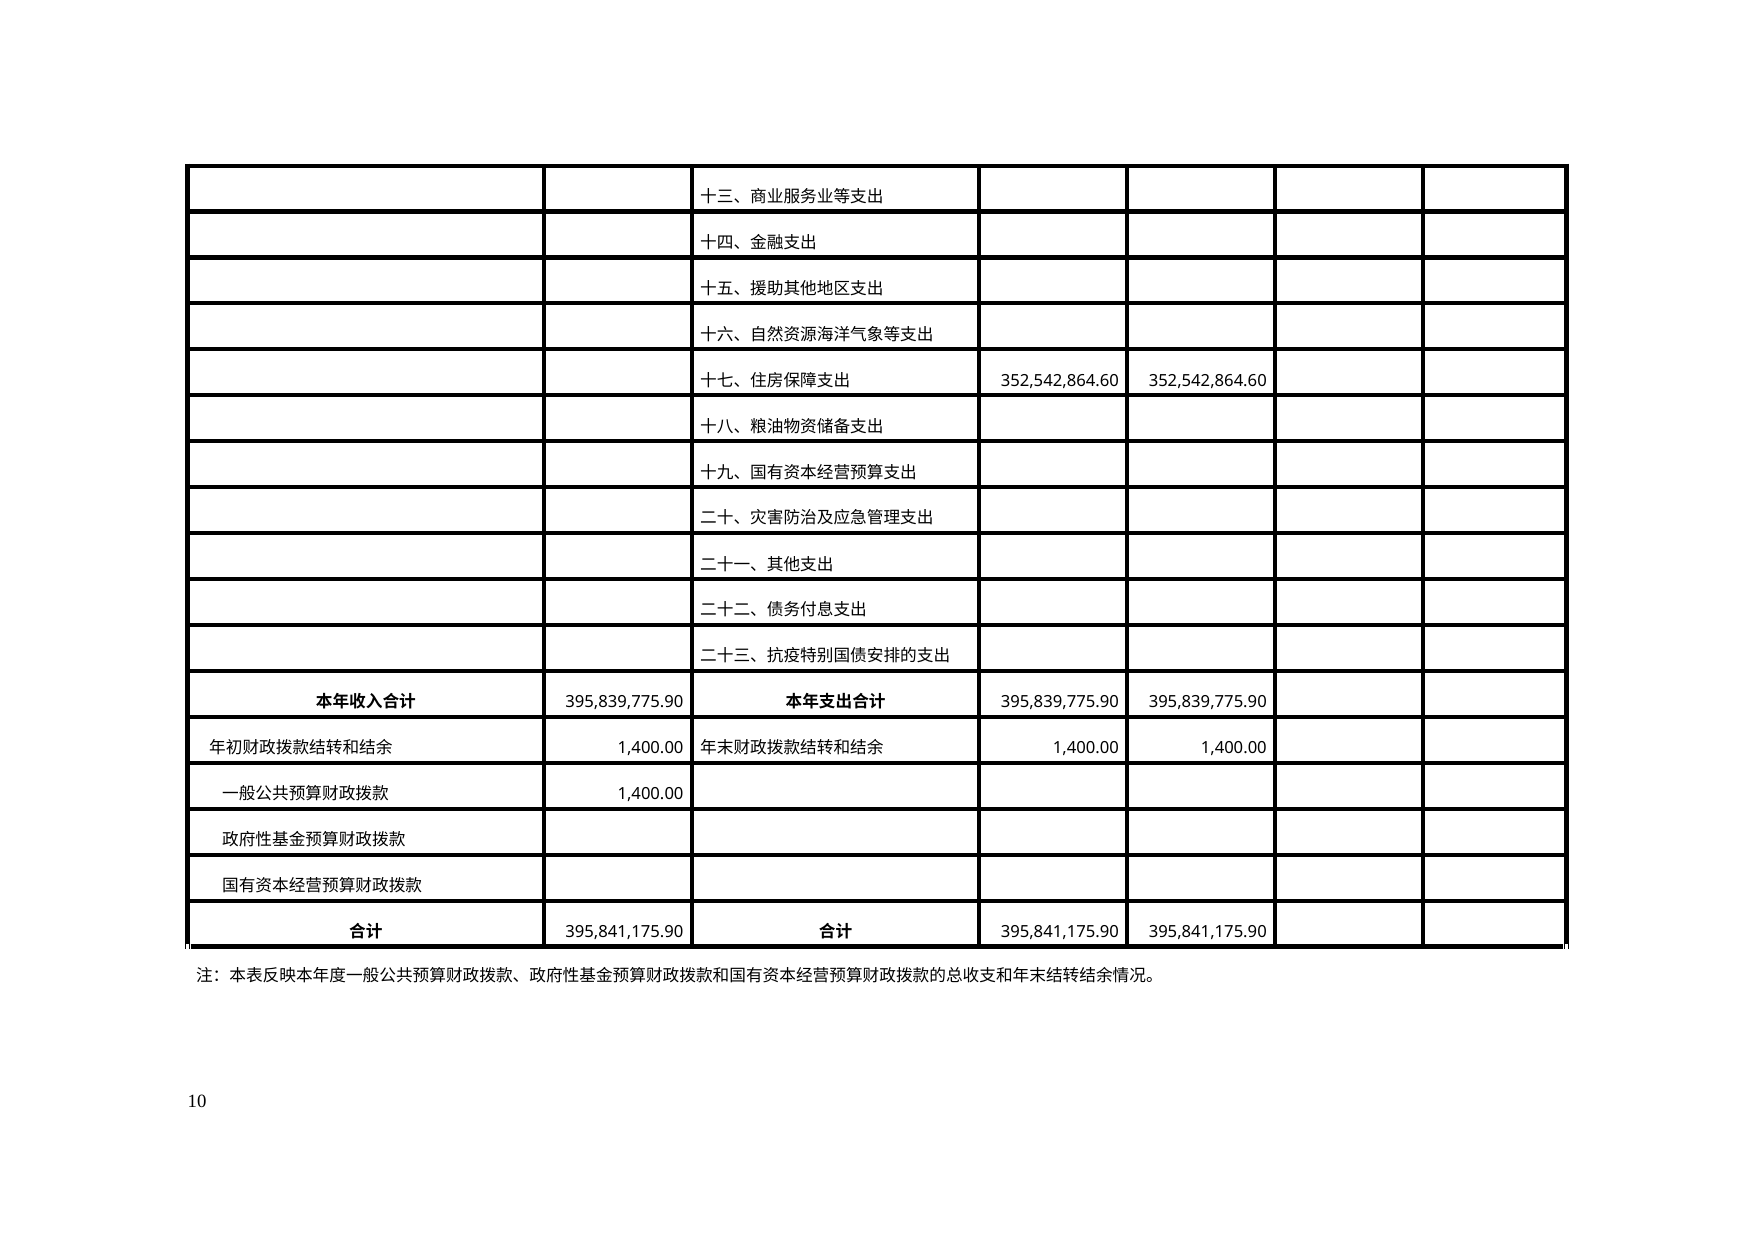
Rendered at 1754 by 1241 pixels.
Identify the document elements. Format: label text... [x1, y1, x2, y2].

table_cell [1425, 903, 1564, 944]
table_cell 十八、粮油物资储备支出 [694, 397, 977, 439]
table_cell [190, 581, 542, 623]
table_cell [1277, 903, 1421, 944]
table_cell [190, 489, 542, 531]
table_cell [190, 535, 542, 577]
table_cell [1425, 443, 1564, 485]
table_cell [981, 857, 1125, 898]
table_cell [1425, 397, 1564, 439]
table_cell [546, 811, 690, 852]
table_cell [1277, 673, 1421, 715]
table_cell [1129, 260, 1273, 301]
table_cell [546, 397, 690, 439]
table_cell [981, 581, 1125, 623]
table_cell 注：本表反映本年度一般公共预算财政拨款、政府性基金预算财政拨款和国有资本经营预算财政拨款的总收支和年末结转结余情况。 [189, 944, 1565, 985]
table_cell 352,542,864.60 [1129, 351, 1273, 393]
table_cell [546, 489, 690, 531]
table_cell [546, 581, 690, 623]
table_cell 395,841,175.90 [1129, 903, 1273, 944]
table_cell [1129, 168, 1273, 209]
table_cell 十九、国有资本经营预算支出 [694, 443, 977, 485]
table_cell [1425, 811, 1564, 852]
table_cell [1277, 627, 1421, 669]
table_cell [981, 811, 1125, 852]
table_cell [190, 397, 542, 439]
table_cell [1425, 535, 1564, 577]
table_cell [1129, 489, 1273, 531]
table_cell [1129, 443, 1273, 485]
table_cell [694, 857, 977, 898]
table_cell 395,841,175.90 [546, 903, 690, 944]
table_cell 二十二、债务付息支出 [694, 581, 977, 623]
table_cell [1129, 535, 1273, 577]
table_cell [190, 627, 542, 669]
table_cell 1,400.00 [546, 719, 690, 761]
table_cell [546, 351, 690, 393]
table_cell 本年支出合计 [694, 673, 977, 715]
table_cell [190, 168, 542, 209]
table_cell 十四、金融支出 [694, 214, 977, 255]
table_cell [1425, 489, 1564, 531]
table_cell 年末财政拨款结转和结余 [694, 719, 977, 761]
table_cell [546, 857, 690, 898]
table_cell [1277, 857, 1421, 898]
table_cell 395,839,775.90 [1129, 673, 1273, 715]
table_cell 合计 [694, 903, 977, 944]
table_cell [981, 489, 1125, 531]
table_cell [546, 214, 690, 255]
table_cell 十五、援助其他地区支出 [694, 260, 977, 301]
table_cell [1129, 214, 1273, 255]
table_cell 十七、住房保障支出 [694, 351, 977, 393]
table_cell [1129, 627, 1273, 669]
table_cell [1129, 857, 1273, 898]
table_cell [981, 535, 1125, 577]
table_cell [981, 214, 1125, 255]
table_cell [546, 260, 690, 301]
table_cell 二十、灾害防治及应急管理支出 [694, 489, 977, 531]
table_cell [1277, 535, 1421, 577]
table_cell [546, 535, 690, 577]
table_cell [1277, 351, 1421, 393]
table_cell [546, 305, 690, 347]
table_cell 本年收入合计 [190, 673, 542, 715]
table_cell [1277, 719, 1421, 761]
table_cell [1425, 719, 1564, 761]
table_cell [1425, 627, 1564, 669]
table_cell [981, 168, 1125, 209]
table_cell 一般公共预算财政拨款 [190, 765, 542, 807]
table_cell [546, 168, 690, 209]
table_cell 年初财政拨款结转和结余 [190, 719, 542, 761]
table_cell [546, 627, 690, 669]
table_cell 395,841,175.90 [981, 903, 1125, 944]
table_cell [1277, 305, 1421, 347]
table_cell [1277, 581, 1421, 623]
table_cell [1425, 581, 1564, 623]
table_cell [1425, 305, 1564, 347]
table_cell [1129, 765, 1273, 807]
table_cell [1277, 489, 1421, 531]
table_cell 1,400.00 [546, 765, 690, 807]
table_cell [1277, 260, 1421, 301]
table_cell 二十一、其他支出 [694, 535, 977, 577]
table_cell [1129, 397, 1273, 439]
table_cell 352,542,864.60 [981, 351, 1125, 393]
table_cell [1129, 305, 1273, 347]
table_cell [981, 397, 1125, 439]
table_cell 政府性基金预算财政拨款 [190, 811, 542, 852]
table_cell [1129, 811, 1273, 852]
table_cell [1277, 443, 1421, 485]
table_cell 合计 [190, 903, 542, 944]
table_cell [190, 351, 542, 393]
table_cell [1277, 397, 1421, 439]
table_cell 395,839,775.90 [981, 673, 1125, 715]
table_cell 395,839,775.90 [546, 673, 690, 715]
table_cell [1425, 673, 1564, 715]
table_cell [1277, 214, 1421, 255]
table_cell [546, 443, 690, 485]
table_cell [1425, 765, 1564, 807]
table_cell [981, 765, 1125, 807]
table_cell [1277, 811, 1421, 852]
table_cell 十六、自然资源海洋气象等支出 [694, 305, 977, 347]
table_cell [981, 627, 1125, 669]
table_cell [1425, 168, 1564, 209]
table_cell [981, 305, 1125, 347]
table_cell [1129, 581, 1273, 623]
table_cell [190, 214, 542, 255]
table_cell [190, 443, 542, 485]
table_cell [1425, 214, 1564, 255]
table_cell [190, 305, 542, 347]
table_cell 1,400.00 [1129, 719, 1273, 761]
table_cell 1,400.00 [981, 719, 1125, 761]
table_cell [1277, 765, 1421, 807]
table_cell [1425, 260, 1564, 301]
table_cell [1277, 168, 1421, 209]
table_cell 二十三、抗疫特别国债安排的支出 [694, 627, 977, 669]
table_cell 国有资本经营预算财政拨款 [190, 857, 542, 898]
table_cell [694, 811, 977, 852]
table_cell [981, 260, 1125, 301]
table_cell [981, 443, 1125, 485]
table_cell [694, 765, 977, 807]
table_cell [190, 260, 542, 301]
table_cell [1425, 351, 1564, 393]
table_cell [1425, 857, 1564, 898]
table_cell 十三、商业服务业等支出 [694, 168, 977, 209]
